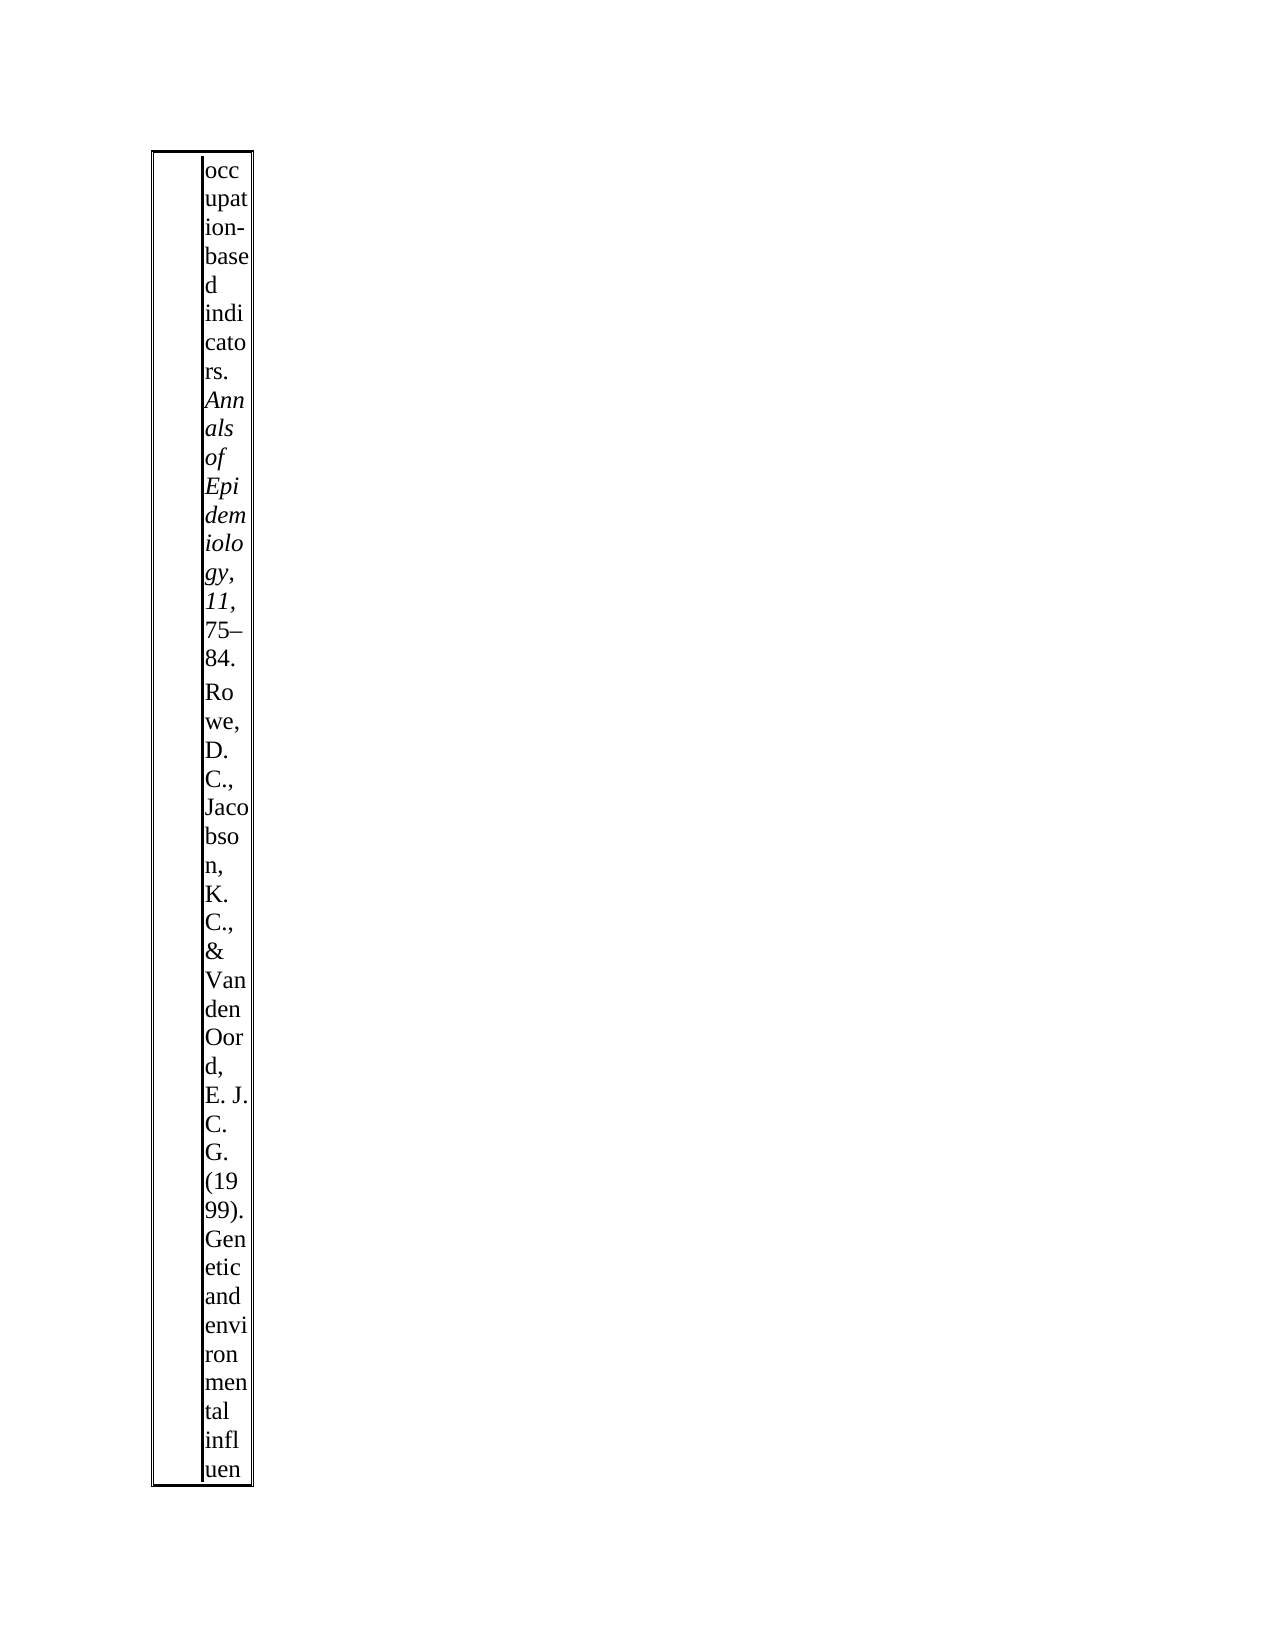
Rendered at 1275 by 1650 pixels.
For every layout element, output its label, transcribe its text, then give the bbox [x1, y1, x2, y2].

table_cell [202, 153, 251, 1484]
table_cell General references: [154, 153, 202, 1484]
